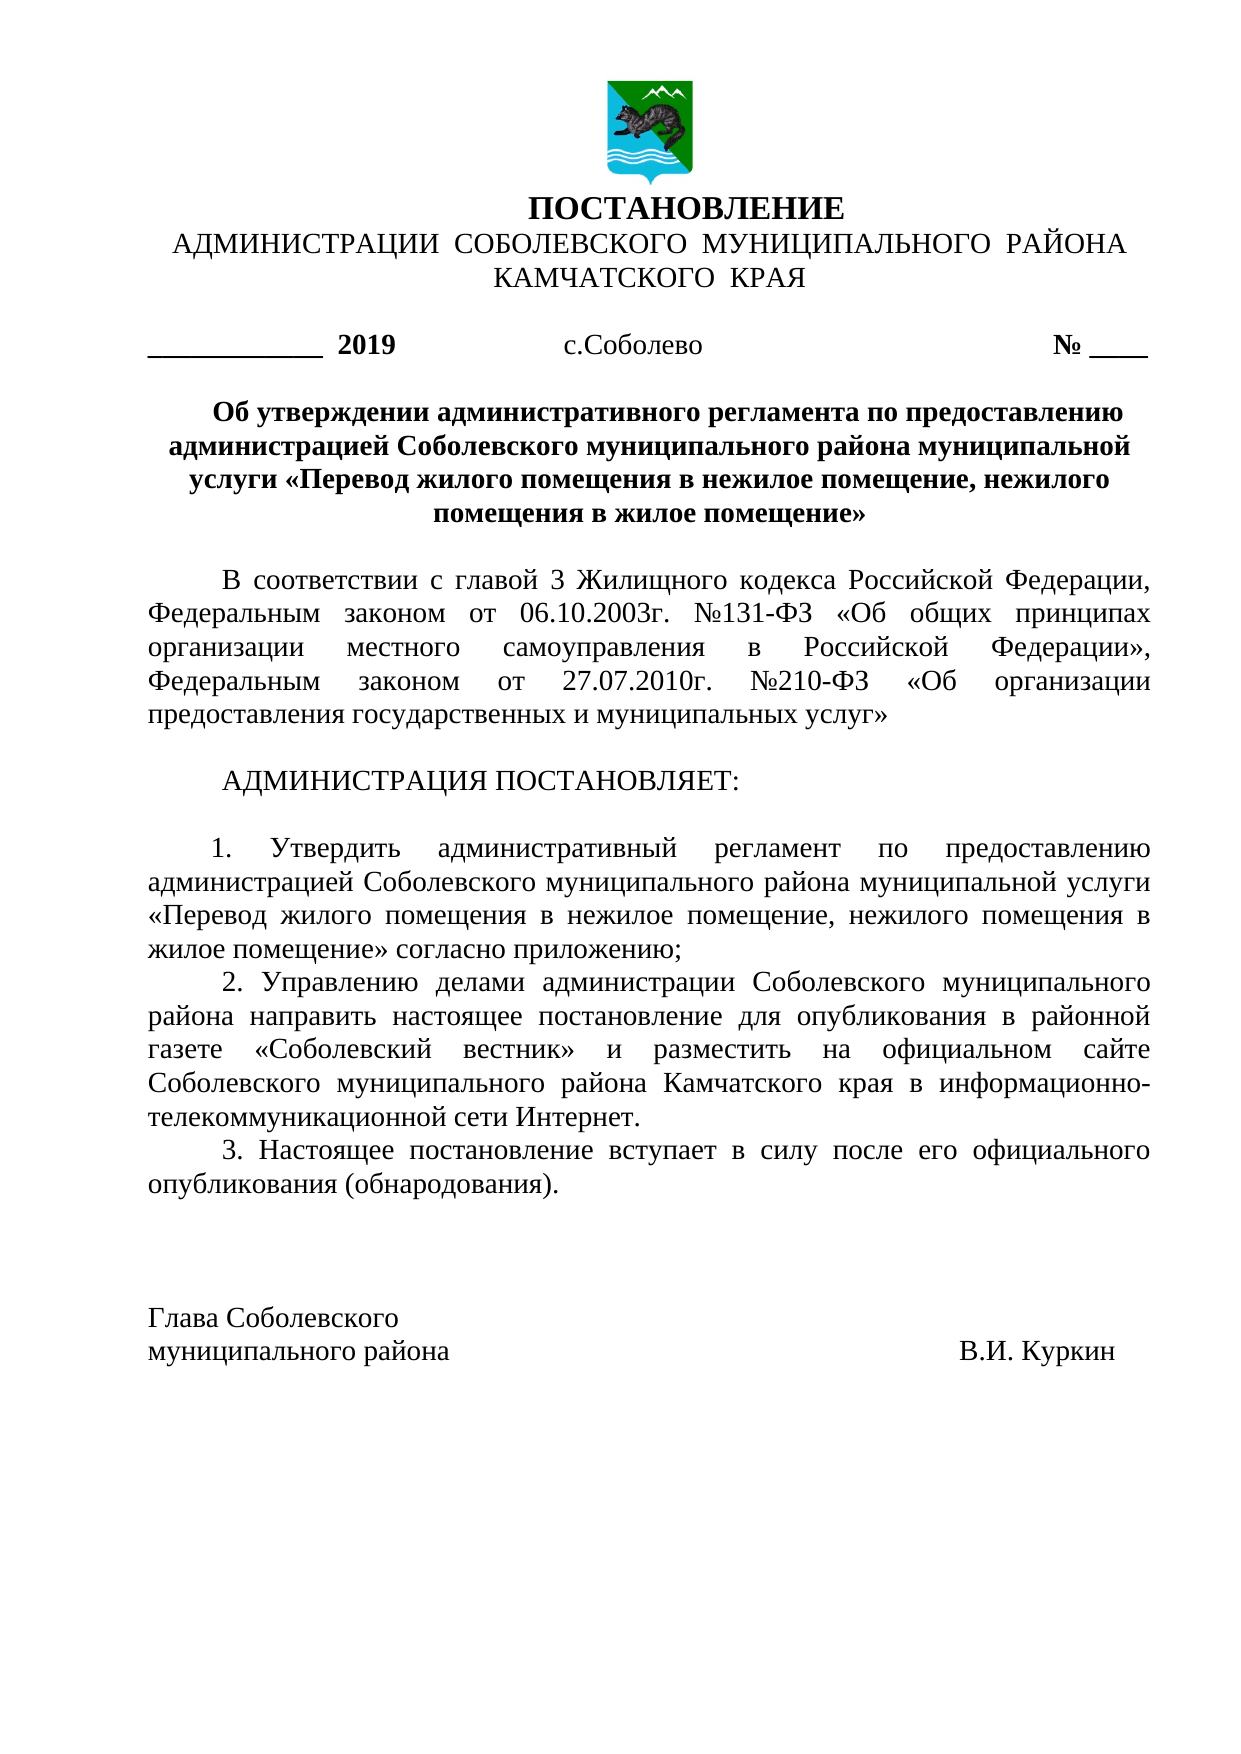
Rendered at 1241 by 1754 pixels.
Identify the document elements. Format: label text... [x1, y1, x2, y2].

text АДМИНИСТРАЦИЯ ПОСТАНОВЛЯЕТ: [148, 763, 1152, 797]
text АДМИНИСТРАЦИИ СОБОЛЕВСКОГО МУНИЦИПАЛЬНОГО РАЙОНА КАМЧАТСКОГО КРАЯ [148, 227, 1152, 294]
picture [602, 73, 697, 189]
text В соответствии с главой 3 Жилищного кодекса Российской Федерации, Федеральным законом от 06.10.2003г. №131-ФЗ «Об общих принципах организации местного самоуправления в Российской Федерации», Федеральным законом от 27.07.2010г. №210-ФЗ «Об организации предоставления государственных и муниципальных услуг» [148, 562, 1152, 730]
text ____________ 2019 с.Соболево № ____ [148, 327, 1152, 361]
text муниципального района В.И. Куркин [148, 1333, 1152, 1367]
text 1. Утвердить административный регламент по предоставлению администрацией Соболевского муниципального района муниципальной услуги «Перевод жилого помещения в нежилое помещение, нежилого помещения в жилое помещение» согласно приложению; [148, 830, 1152, 964]
text 2. Управлению делами администрации Соболевского муниципального района направить настоящее постановление для опубликования в районной газете «Соболевский вестник» и разместить на официальном сайте Соболевского муниципального района Камчатского края в информационно-телекоммуникационной сети Интернет. [148, 964, 1152, 1132]
text ПОСТАНОВЛЕНИЕ [221, 188, 1152, 227]
text Глава Соболевского [148, 1300, 1152, 1333]
text Об утверждении административного регламента по предоставлению администрацией Соболевского муниципального района муниципальной услуги «Перевод жилого помещения в нежилое помещение, нежилого помещения в жилое помещение» [148, 394, 1152, 528]
text 3. Настоящее постановление вступает в силу после его официального опубликования (обнародования). [148, 1132, 1152, 1199]
